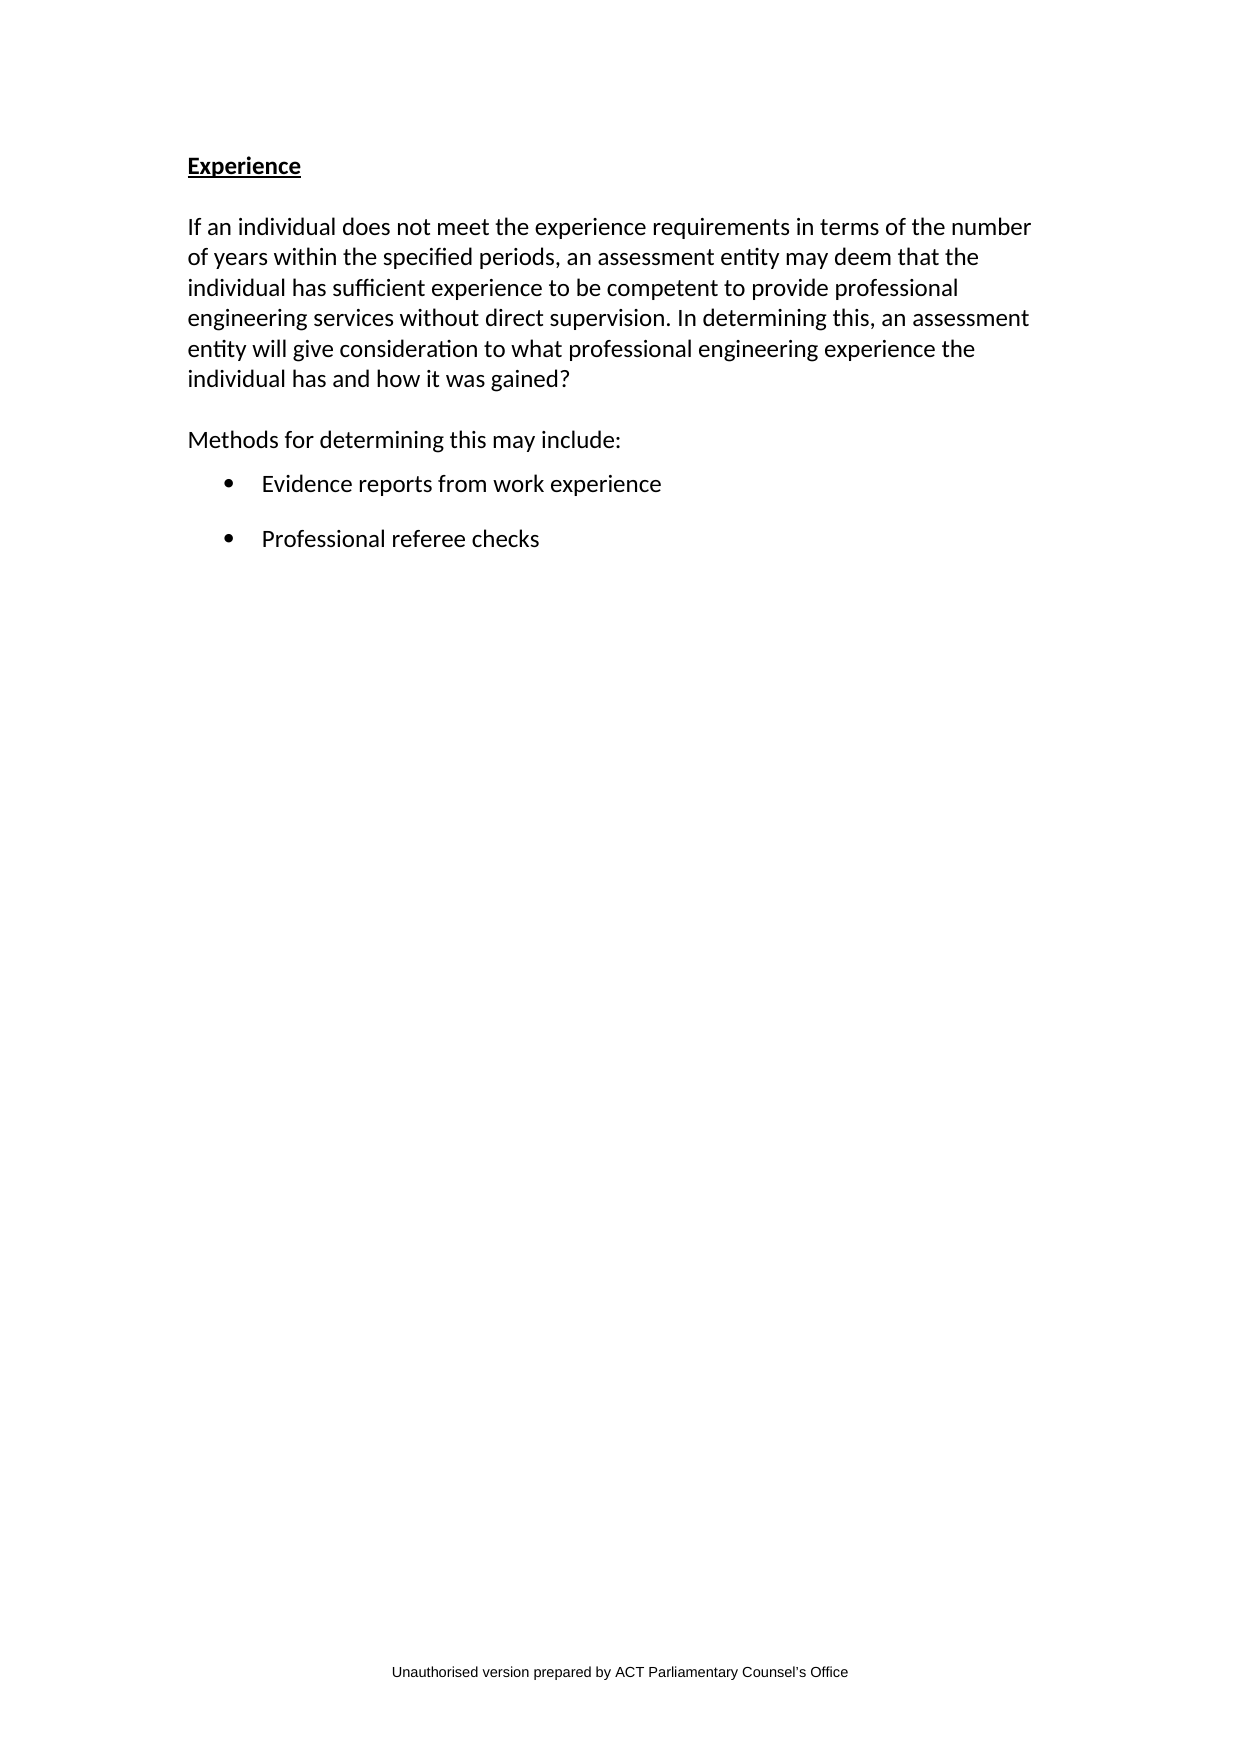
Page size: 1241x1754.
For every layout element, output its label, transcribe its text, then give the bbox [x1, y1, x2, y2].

text If an individual does not meet the experience requirements in terms of the number of years within the specified periods, an assessment entity may deem that the individual has sufficient experience to be competent to provide professional engineering services without direct supervision. In determining this, an assessment entity will give consideration to what professional engineering experience the individual has and how it was gained? [187, 211, 1053, 394]
text Experience [187, 150, 1053, 181]
list Evidence reports from work experience [224, 468, 1053, 498]
list Professional referee checks [224, 523, 1053, 554]
list Methods for determining this may include: [187, 425, 1053, 455]
